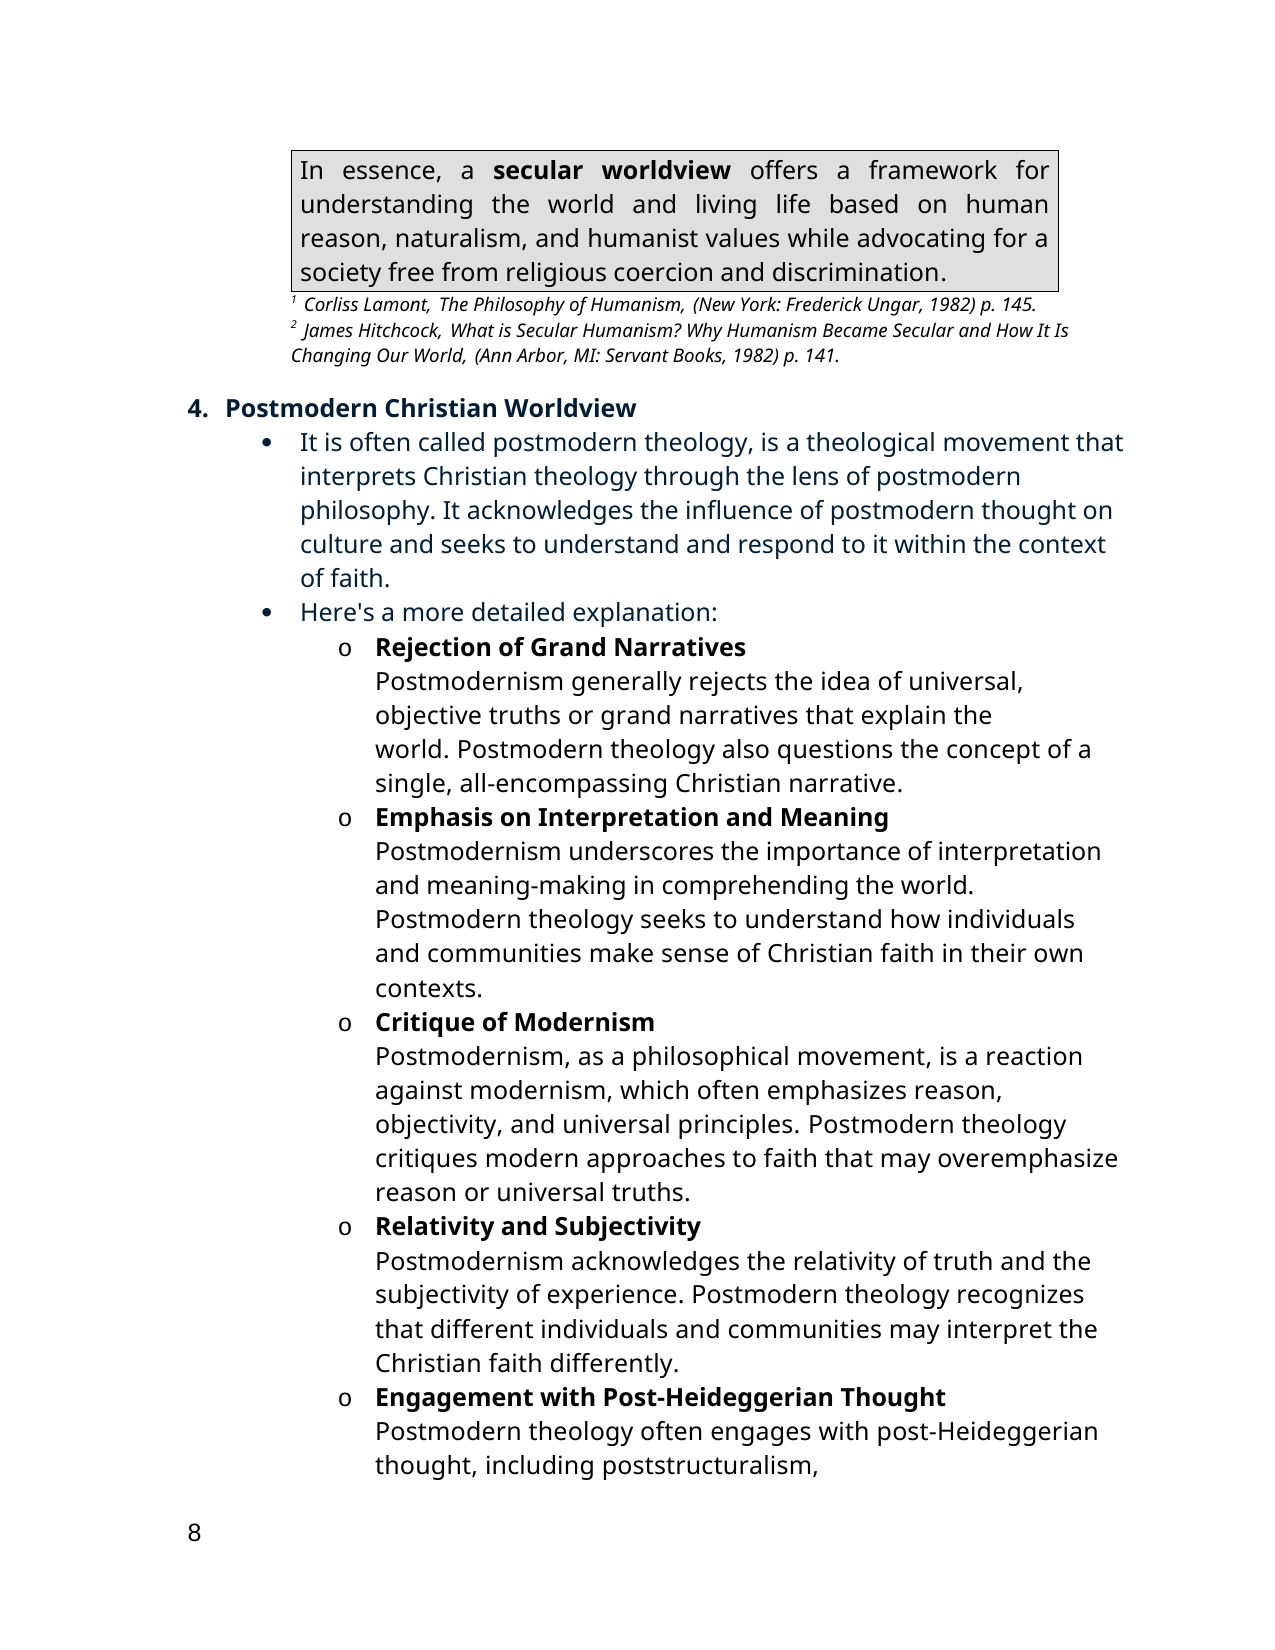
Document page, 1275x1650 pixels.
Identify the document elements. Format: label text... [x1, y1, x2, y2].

list Here's a more detailed explanation: [262, 595, 1125, 629]
list Relativity and Subjectivity [337, 1209, 1125, 1243]
list Emphasis on Interpretation and Meaning [337, 800, 1125, 834]
list It is often called postmodern theology, is a theological movement that interprets Christian theology through the lens of postmodern philosophy. It acknowledges the influence of postmodern thought on culture and seeks to understand and respond to it within the context of faith. [262, 425, 1125, 595]
text Postmodernism underscores the importance of interpretation and meaning-making in comprehending the world. Postmodern theology seeks to understand how individuals and communities make sense of Christian faith in their own contexts. [375, 834, 1125, 1004]
list Rejection of Grand Narratives [337, 629, 1125, 663]
text Postmodernism, as a philosophical movement, is a reaction against modernism, which often emphasizes reason, objectivity, and universal principles. Postmodern theology critiques modern approaches to faith that may overemphasize reason or universal truths. [375, 1038, 1125, 1209]
list Postmodern Christian Worldview [187, 391, 1125, 425]
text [375, 1414, 1125, 1482]
text In essence, a secular worldview offers a framework for understanding the world and living life based on human reason, naturalism, and humanist values while advocating for a society free from religious coercion and discrimination. [292, 151, 1058, 291]
text 1 Corliss Lamont, The Philosophy of Humanism, (New York: Frederick Ungar, 1982) p. 145. 2 James Hitchcock, What is Secular Humanism? Why Humanism Became Secular and How It Is Changing Our World, (Ann Arbor, MI: Servant Books, 1982) p. 141. [291, 291, 1125, 368]
text Postmodernism acknowledges the relativity of truth and the subjectivity of experience. Postmodern theology recognizes that different individuals and communities may interpret the Christian faith differently. [375, 1243, 1125, 1379]
text Postmodernism generally rejects the idea of universal, objective truths or grand narratives that explain the world. Postmodern theology also questions the concept of a single, all-encompassing Christian narrative. [375, 663, 1125, 800]
list Engagement with Post-Heideggerian Thought [337, 1379, 1125, 1414]
list Critique of Modernism [337, 1004, 1125, 1038]
